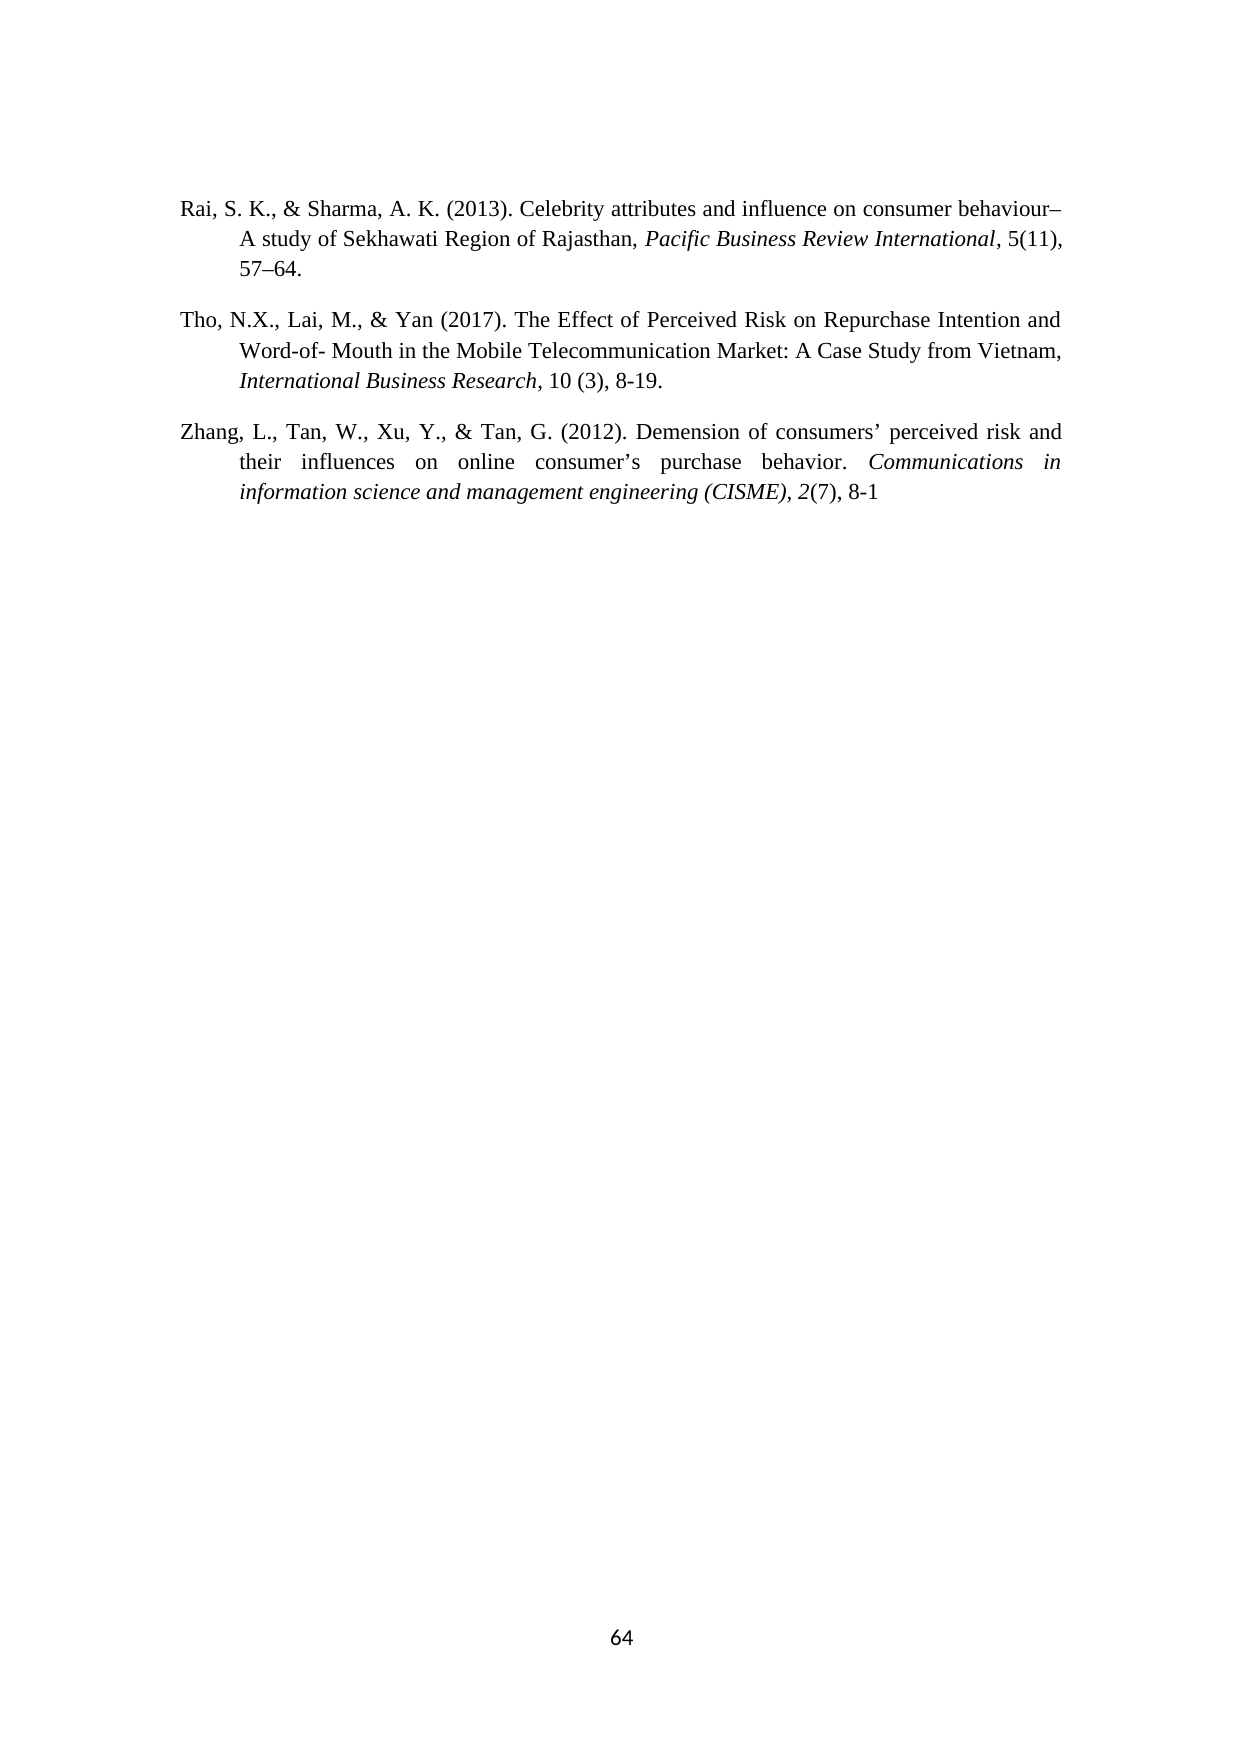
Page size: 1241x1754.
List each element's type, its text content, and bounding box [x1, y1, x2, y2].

text Rai, S. K., & Sharma, A. K. (2013). Celebrity attributes and influence on consumer behaviour– A study of Sekhawati Region of Rajasthan, Pacific Business Review International, 5(11), 57–64. [180, 195, 1063, 282]
text Tho, N.X., Lai, M., & Yan (2017). The Effect of Perceived Risk on Repurchase Intention and Word-of- Mouth in the Mobile Telecommunication Market: A Case Study from Vietnam, International Business Research, 10 (3), 8-19. [180, 306, 1063, 393]
text Zhang, L., Tan, W., Xu, Y., & Tan, G. (2012). Demension of consumers’ perceived risk and their influences on online consumer’s purchase behavior. Communications in information science and management engineering (CISME), 2(7), 8-1 [180, 418, 1063, 505]
